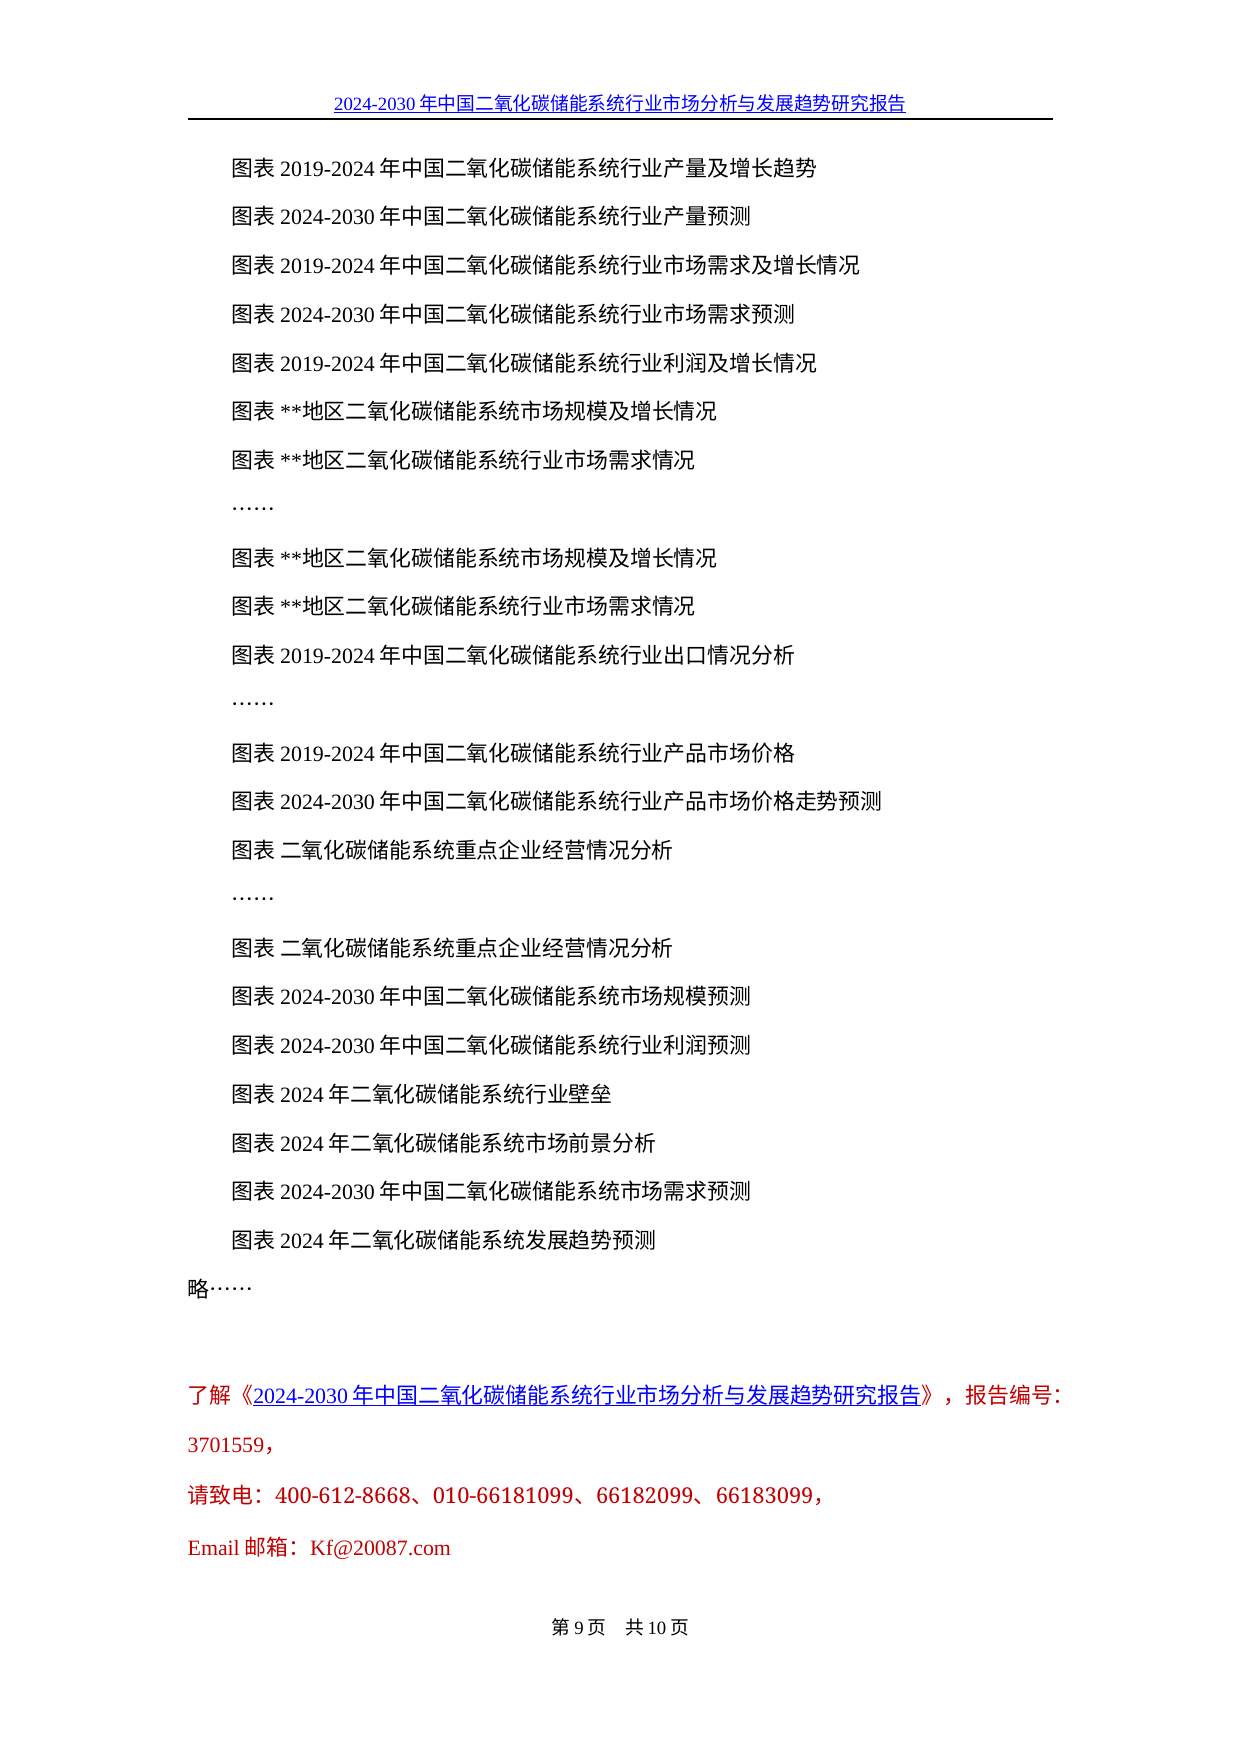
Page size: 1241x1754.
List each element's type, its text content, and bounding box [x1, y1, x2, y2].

text Email邮箱：Kf@20087.com [187, 1530, 1053, 1562]
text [187, 150, 1053, 1304]
text 请致电：400-612-8668、010-66181099、66182099、66183099， [187, 1478, 1053, 1511]
text 了解《2024-2030年中国二氧化碳储能系统行业市场分析与发展趋势研究报告》，报告编号：3701559， [187, 1378, 1053, 1459]
